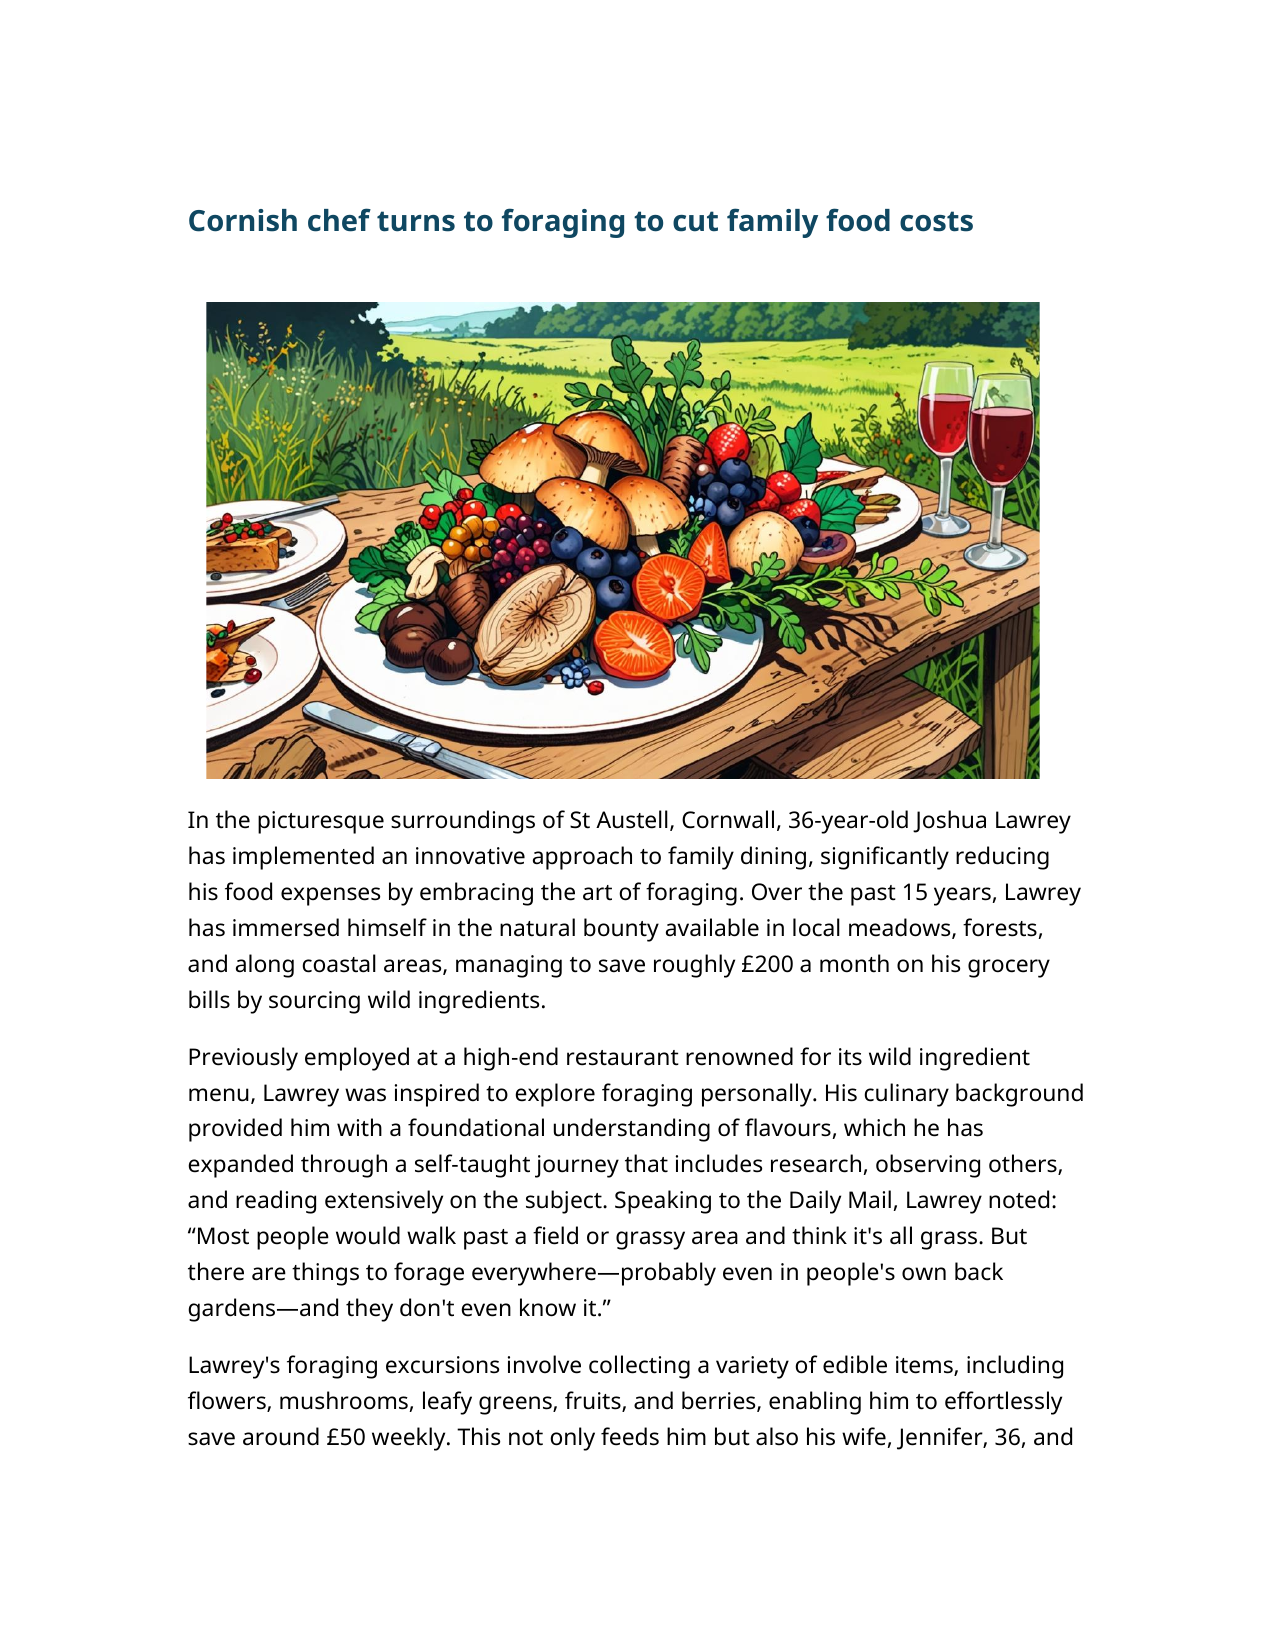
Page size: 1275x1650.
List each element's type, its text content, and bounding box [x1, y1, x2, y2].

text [187, 1349, 1087, 1452]
subtitle Cornish chef turns to foraging to cut family food costs [187, 200, 1087, 240]
text Previously employed at a high-end restaurant renowned for its wild ingredient menu, Lawrey was inspired to explore foraging personally. His culinary background provided him with a foundational understanding of flavours, which he has expanded through a self-taught journey that includes research, observing others, and reading extensively on the subject. Speaking to the Daily Mail, Lawrey noted: “Most people would walk past a field or grassy area and think it's all grass. But there are things to forage everywhere—probably even in people's own back gardens—and they don't even know it.” [187, 1041, 1087, 1323]
picture [206, 302, 1040, 779]
text In the picturesque surroundings of St Austell, Cornwall, 36-year-old Joshua Lawrey has implemented an innovative approach to family dining, significantly reducing his food expenses by embracing the art of foraging. Over the past 15 years, Lawrey has immersed himself in the natural bounty available in local meadows, forests, and along coastal areas, managing to save roughly £200 a month on his grocery bills by sourcing wild ingredients. [187, 804, 1087, 1015]
